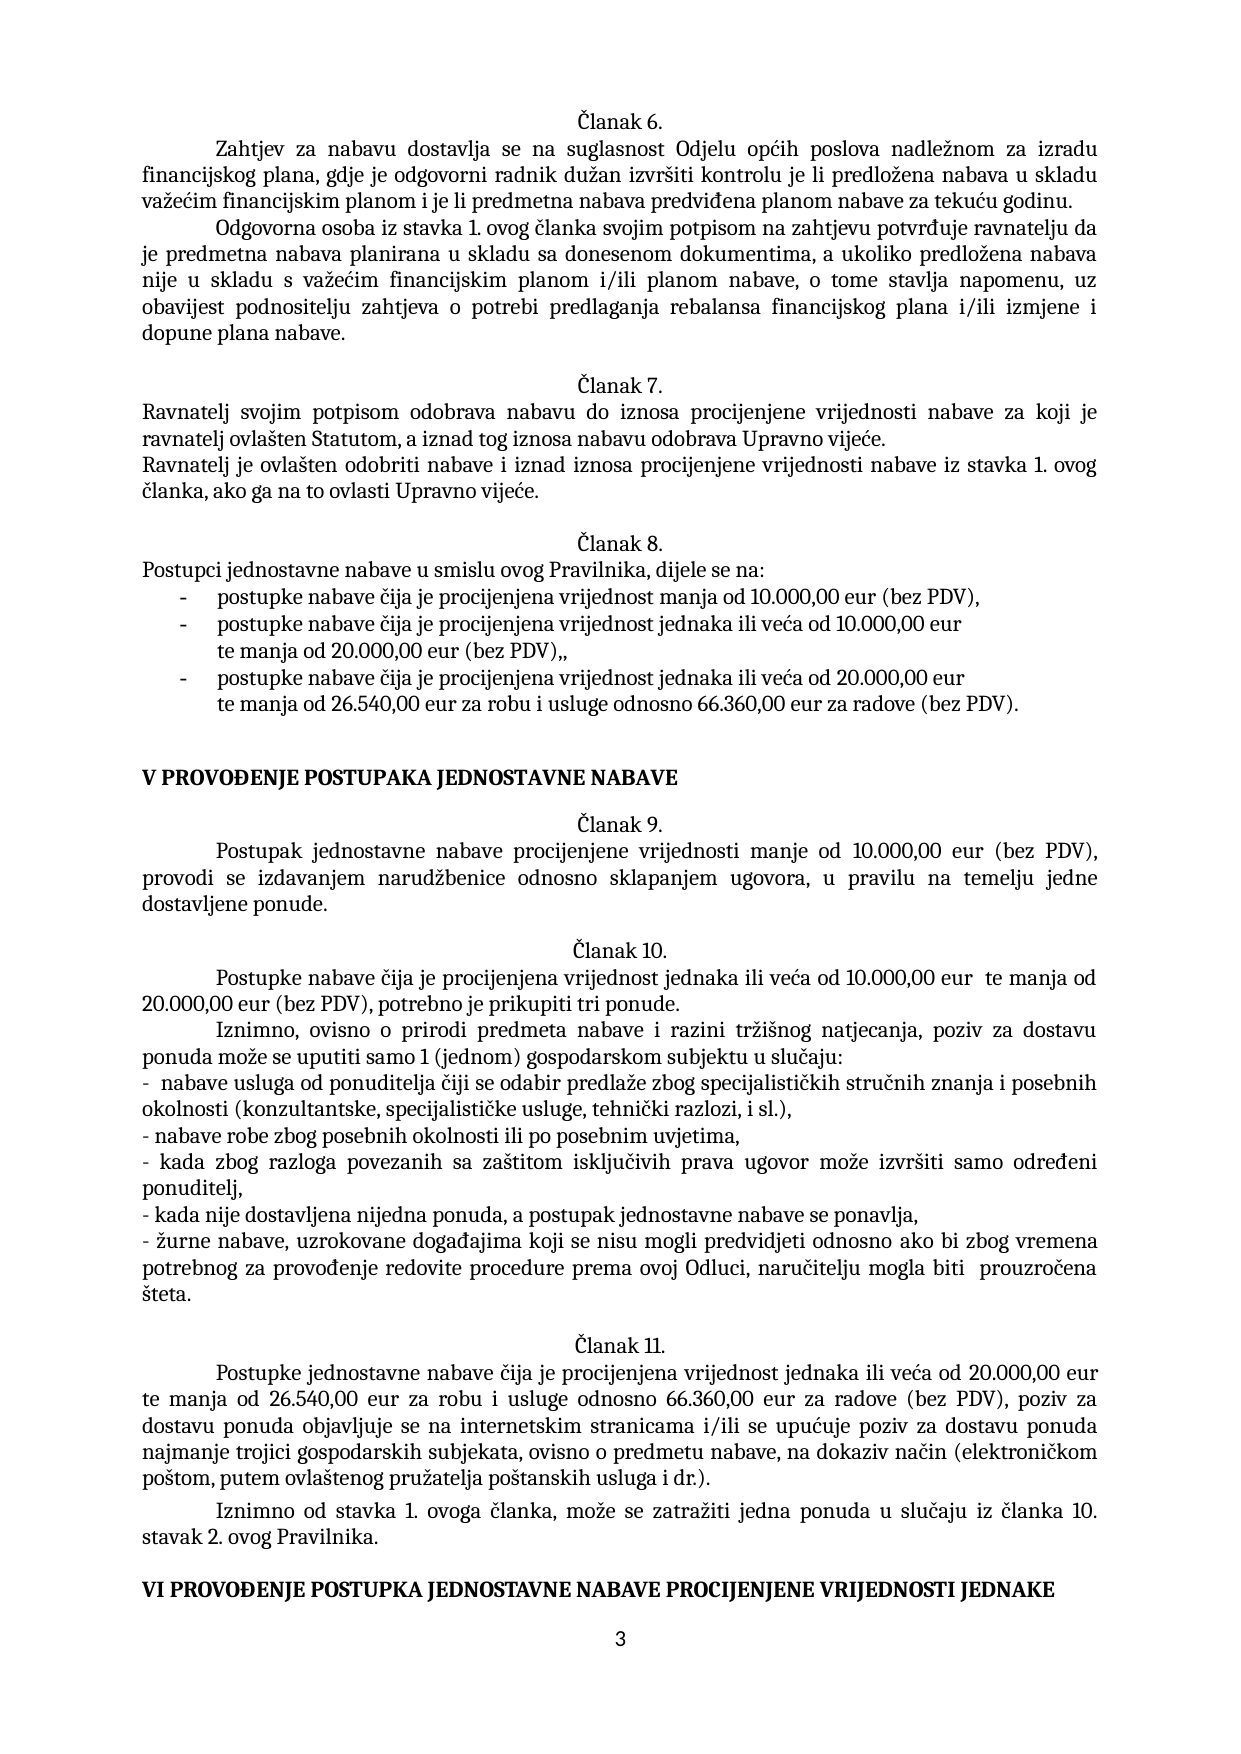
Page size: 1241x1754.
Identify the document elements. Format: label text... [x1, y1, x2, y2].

text Članak 11. [142, 1333, 1098, 1360]
text Odgovorna osoba iz stavka 1. ovog članka svojim potpisom na zahtjevu potvrđuje ravnatelju da je predmetna nabava planirana u skladu sa donesenom dokumentima, a ukoliko predložena nabava nije u skladu s važećim financijskim planom i/ili planom nabave, o tome stavlja napomenu, uz obavijest podnositelju zahtjeva o potrebi predlaganja rebalansa financijskog plana i/ili izmjene i dopune plana nabave. [142, 214, 1098, 346]
list te manja od 26.540,00 eur za robu i usluge odnosno 66.360,00 eur za radove (bez PDV). [217, 691, 1098, 717]
text Ravnatelj je ovlašten odobriti nabave i iznad iznosa procijenjene vrijednosti nabave iz stavka 1. ovog članka, ako ga na to ovlasti Upravno vijeće. [142, 452, 1098, 504]
text Iznimno od stavka 1. ovoga članka, može se zatražiti jedna ponuda u slučaju iz članka 10. stavak 2. ovog Pravilnika. [142, 1498, 1098, 1550]
text - žurne nabave, uzrokovane događajima koji se nisu mogli predvidjeti odnosno ako bi zbog vremena potrebnog za provođenje redovite procedure prema ovoj Odluci, naručitelju mogla biti prouzročena šteta. [142, 1228, 1098, 1307]
text - kada nije dostavljena nijedna ponuda, a postupak jednostavne nabave se ponavlja, [142, 1202, 1098, 1228]
text Ravnatelj svojim potpisom odobrava nabavu do iznosa procijenjene vrijednosti nabave za koji je ravnatelj ovlašten Statutom, a iznad tog iznosa nabavu odobrava Upravno vijeće. [142, 399, 1098, 452]
text - nabave usluga od ponuditelja čiji se odabir predlaže zbog specijalističkih stručnih znanja i posebnih okolnosti (konzultantske, specijalističke usluge, tehnički razlozi, i sl.), [142, 1070, 1098, 1122]
text Postupci jednostavne nabave u smislu ovog Pravilnika, dijele se na: [142, 557, 1098, 583]
text - kada zbog razloga povezanih sa zaštitom isključivih prava ugovor može izvršiti samo određeni ponuditelj, [142, 1149, 1098, 1202]
text Članak 6. [142, 109, 1098, 135]
text Zahtjev za nabavu dostavlja se na suglasnost Odjelu općih poslova nadležnom za izradu financijskog plana, gdje je odgovorni radnik dužan izvršiti kontrolu je li predložena nabava u skladu važećim financijskim planom i je li predmetna nabava predviđena planom nabave za tekuću godinu. [142, 135, 1098, 214]
text Postupke nabave čija je procijenjena vrijednost jednaka ili veća od 10.000,00 eur te manja od 20.000,00 eur (bez PDV), potrebno je prikupiti tri ponude. [142, 964, 1098, 1017]
text - nabave robe zbog posebnih okolnosti ili po posebnim uvjetima, [142, 1122, 1098, 1149]
text Postupak jednostavne nabave procijenjene vrijednosti manje od 10.000,00 eur (bez PDV), provodi se izdavanjem narudžbenice odnosno sklapanjem ugovora, u pravilu na temelju jedne dostavljene ponude. [142, 838, 1098, 917]
list postupke nabave čija je procijenjena vrijednost manja od 10.000,00 eur (bez PDV), [179, 583, 1098, 611]
list postupke nabave čija je procijenjena vrijednost jednaka ili veća od 20.000,00 eur [179, 664, 1098, 691]
text Iznimno, ovisno o prirodi predmeta nabave i razini tržišnog natjecanja, poziv za dostavu ponuda može se uputiti samo 1 (jednom) gospodarskom subjektu u slučaju: [142, 1017, 1098, 1070]
text Članak 8. [142, 531, 1098, 557]
text Postupke jednostavne nabave čija je procijenjena vrijednost jednaka ili veća od 20.000,00 eur te manja od 26.540,00 eur za robu i usluge odnosno 66.360,00 eur za radove (bez PDV), poziv za dostavu ponuda objavljuje se na internetskim stranicama i/ili se upućuje poziv za dostavu ponuda najmanje trojici gospodarskih subjekata, ovisno o predmetu nabave, na dokaziv način (elektroničkom poštom, putem ovlaštenog pružatelja poštanskih usluga i dr.). [142, 1360, 1098, 1491]
text VI PROVOĐENJE POSTUPKA JEDNOSTAVNE NABAVE PROCIJENJENE VRIJEDNOSTI JEDNAKE [142, 1577, 1098, 1603]
text Članak 10. [142, 938, 1098, 964]
list postupke nabave čija je procijenjena vrijednost jednaka ili veća od 10.000,00 eur [179, 611, 1098, 638]
text Članak 7. [142, 373, 1098, 399]
list te manja od 20.000,00 eur (bez PDV),, [217, 638, 1098, 664]
text V PROVOĐENJE POSTUPAKA JEDNOSTAVNE NABAVE [142, 764, 1098, 791]
text Članak 9. [142, 812, 1098, 838]
